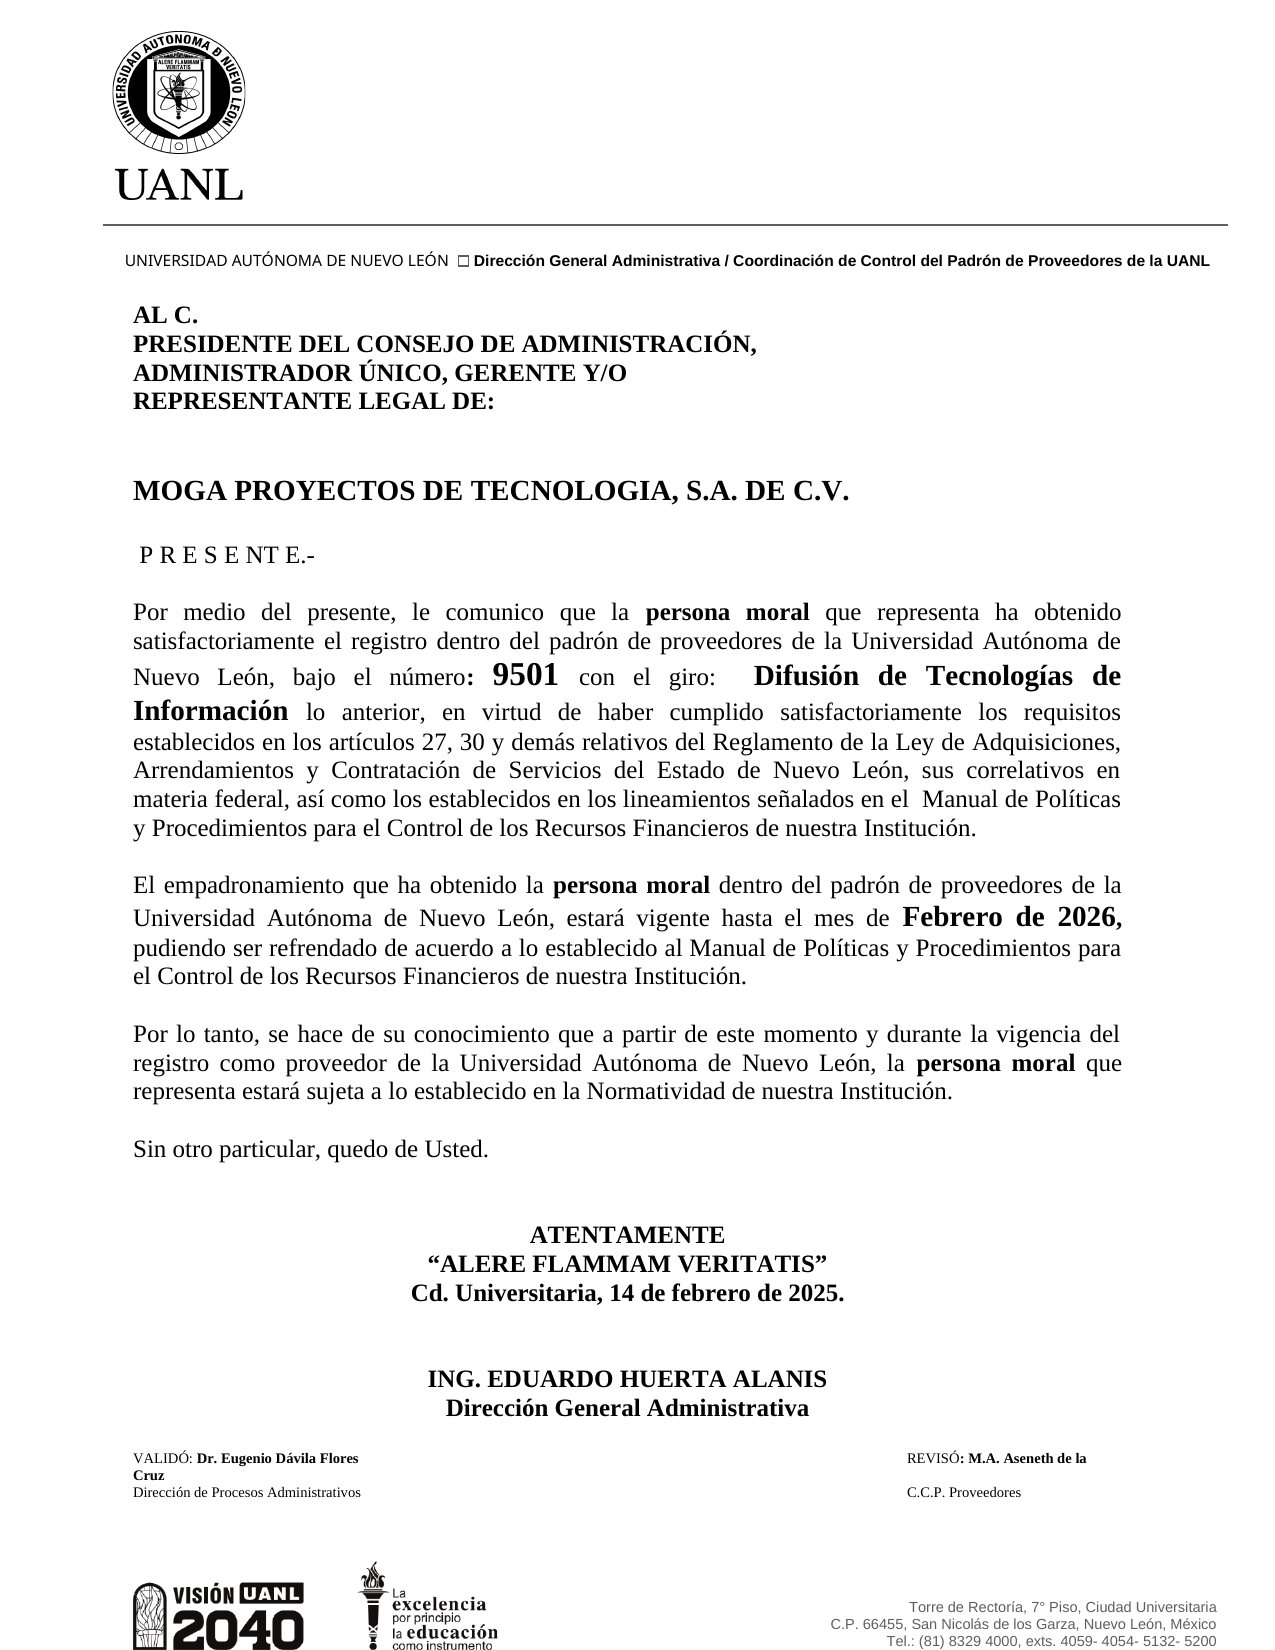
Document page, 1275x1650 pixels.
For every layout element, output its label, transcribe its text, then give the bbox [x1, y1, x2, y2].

text AL C. [133, 300, 1122, 329]
text Sin otro particular, quedo de Usted. [133, 1134, 1122, 1163]
text Por medio del presente, le comunico que la persona moral que representa ha obtenido satisfactoriamente el registro dentro del padrón de proveedores de la Universidad Autónoma de Nuevo León, bajo el número: 9501 con el giro: Difusión de Tecnologías de Información lo anterior, en virtud de haber cumplido satisfactoriamente los requisitos establecidos en los artículos 27, 30 y demás relativos del Reglamento de la Ley de Adquisiciones, Arrendamientos y Contratación de Servicios del Estado de Nuevo León, sus correlativos en materia federal, así como los establecidos en los lineamientos señalados en el Manual de Políticas y Procedimientos para el Control de los Recursos Financieros de nuestra Institución. [133, 597, 1122, 842]
text ATENTAMENTE [133, 1220, 1122, 1249]
text Por lo tanto, se hace de su conocimiento que a partir de este momento y durante la vigencia del registro como proveedor de la Universidad Autónoma de Nuevo León, la persona moral que representa estará sujeta a lo establecido en la Normatividad de nuestra Institución. [133, 1019, 1122, 1105]
text MOGA PROYECTOS DE TECNOLOGIA, S.A. DE C.V. [133, 473, 1122, 506]
text El empadronamiento que ha obtenido la persona moral dentro del padrón de proveedores de la Universidad Autónoma de Nuevo León, estará vigente hasta el mes de Febrero de 2026, pudiendo ser refrendado de acuerdo a lo establecido al Manual de Políticas y Procedimientos para el Control de los Recursos Financieros de nuestra Institución. [133, 870, 1122, 990]
text REPRESENTANTE LEGAL DE: [133, 386, 1122, 415]
text PRESIDENTE DEL CONSEJO DE ADMINISTRACIÓN, [133, 329, 1122, 358]
picture [112, 31, 246, 200]
text P R E S E NT E.- [133, 540, 1122, 568]
text ADMINISTRADOR ÚNICO, GERENTE Y/O [133, 358, 1122, 386]
text ING. EDUARDO HUERTA ALANIS [133, 1364, 1122, 1393]
text Dirección de Procesos Administrativos C.C.P. Proveedores [133, 1484, 1122, 1500]
text Dirección General Administrativa [133, 1393, 1122, 1421]
picture [132, 1560, 498, 1650]
text VALIDÓ: Dr. Eugenio Dávila Flores REVISÓ: M.A. Aseneth de la Cruz [133, 1450, 1122, 1484]
subtitle Cd. Universitaria, 14 de febrero de 2025. [133, 1278, 1122, 1306]
text “ALERE FLAMMAM VERITATIS” [133, 1249, 1122, 1278]
